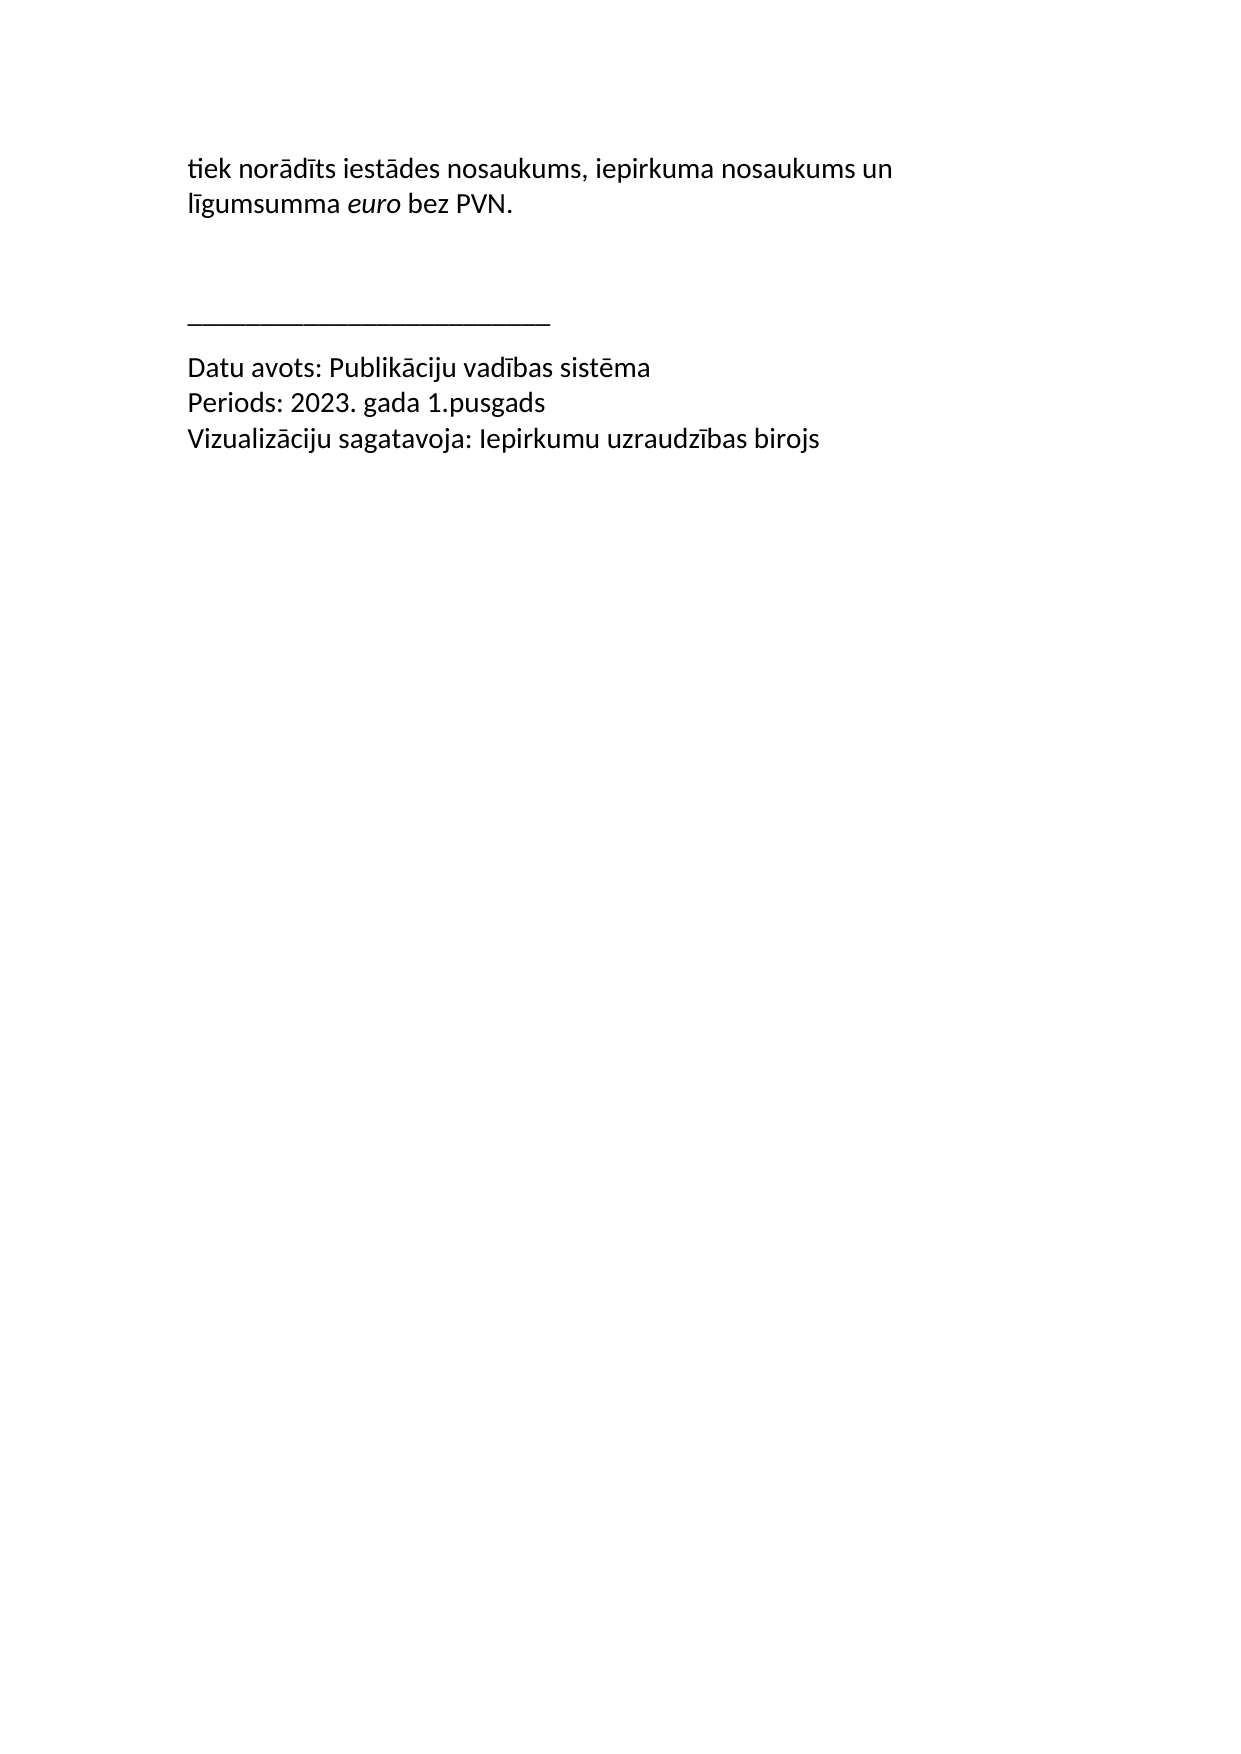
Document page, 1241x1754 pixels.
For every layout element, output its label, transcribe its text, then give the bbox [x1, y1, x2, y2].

text Datu avots: Publikāciju vadības sistēma [187, 349, 1053, 384]
text Vizualizāciju sagatavoja: Iepirkumu uzraudzības birojs [187, 420, 1053, 456]
text _________________________ [187, 294, 1053, 330]
text Periods: 2023. gada 1.pusgads [187, 384, 1053, 420]
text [187, 150, 1053, 221]
